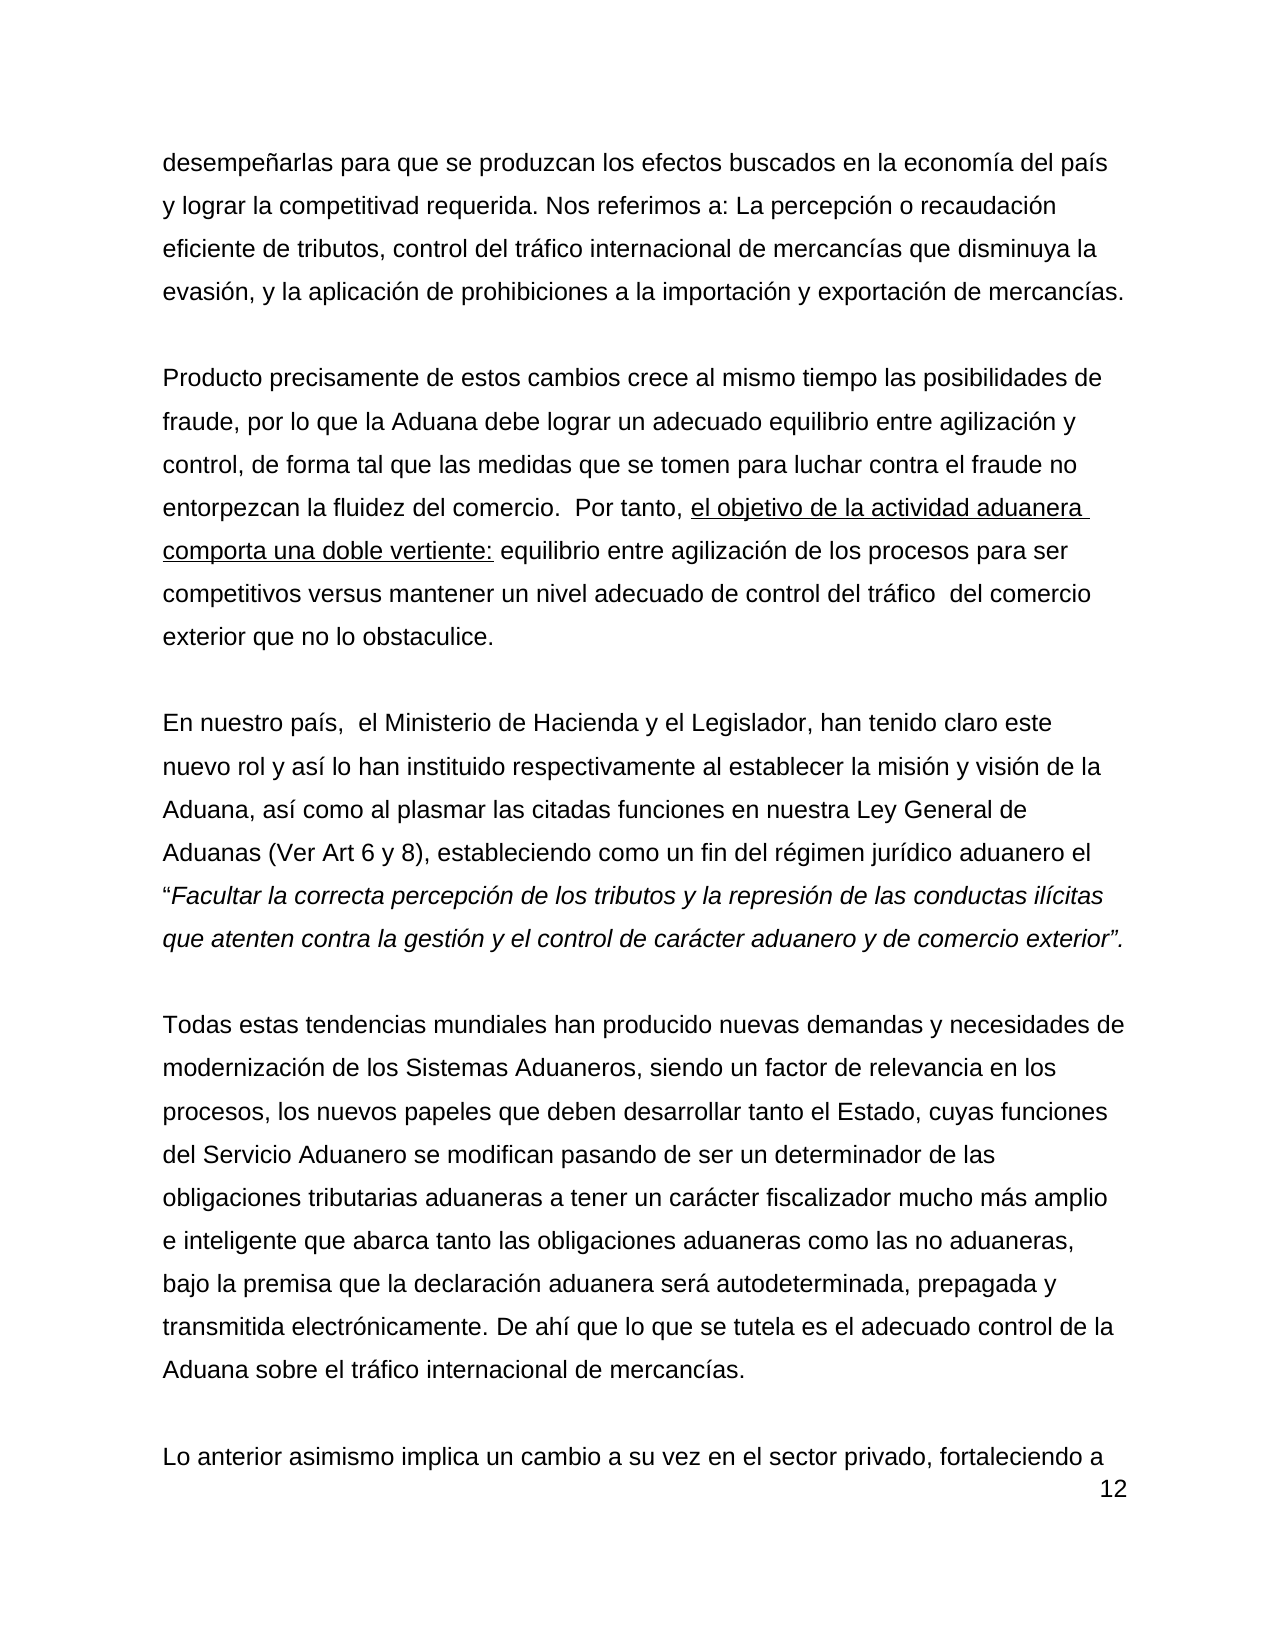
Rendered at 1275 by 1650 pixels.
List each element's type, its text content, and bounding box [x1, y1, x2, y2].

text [162, 1441, 1127, 1470]
text Producto precisamente de estos cambios crece al mismo tiempo las posibilidades de fraude, por lo que debe lograr un adecuado equilibrio entre agilización y control, de forma tal que las medidas que se tomen para luchar contra el fraude no entorpezcan la fluidez del comercio. Por tanto, el objetivo de la actividad aduanera comporta una doble vertiente: equilibrio entre agilización de los procesos para ser competitivos versus mantener un nivel adecuado de control del tráfico del comercio exterior que no lo obstaculice. [162, 363, 1127, 651]
text Todas estas tendencias mundiales han producido nuevas demandas y necesidades de modernización de los Sistemas Aduaneros, siendo un factor de relevancia en los procesos, los nuevos papeles que deben desarrollar tanto el Estado, cuyas funciones del Servicio Aduanero se modifican pasando de ser un determinador de las obligaciones tributarias aduaneras a tener un carácter fiscalizador mucho más amplio e inteligente que abarca tanto las obligaciones aduaneras como las no aduaneras, bajo la premisa que la declaración aduanera será autodeterminada, prepagada y transmitida electrónicamente. De ahí que lo que se tutela es el adecuado control de sobre el tráfico internacional de mercancías. [162, 1010, 1127, 1384]
text En nuestro país, el Ministerio de Hacienda y el Legislador, han tenido claro este nuevo rol y así lo han instituido respectivamente al establecer la misión y visión de , así como al plasmar las citadas funciones en nuestra Ley General de Aduanas (Ver Art 6 y 8), estableciendo como un fin del régimen jurídico aduanero el “Facultar la correcta percepción de los tributos y la represión de las conductas ilícitas que atenten contra la gestión y el control de carácter aduanero y de comercio exterior”. [162, 708, 1127, 953]
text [162, 148, 1127, 306]
